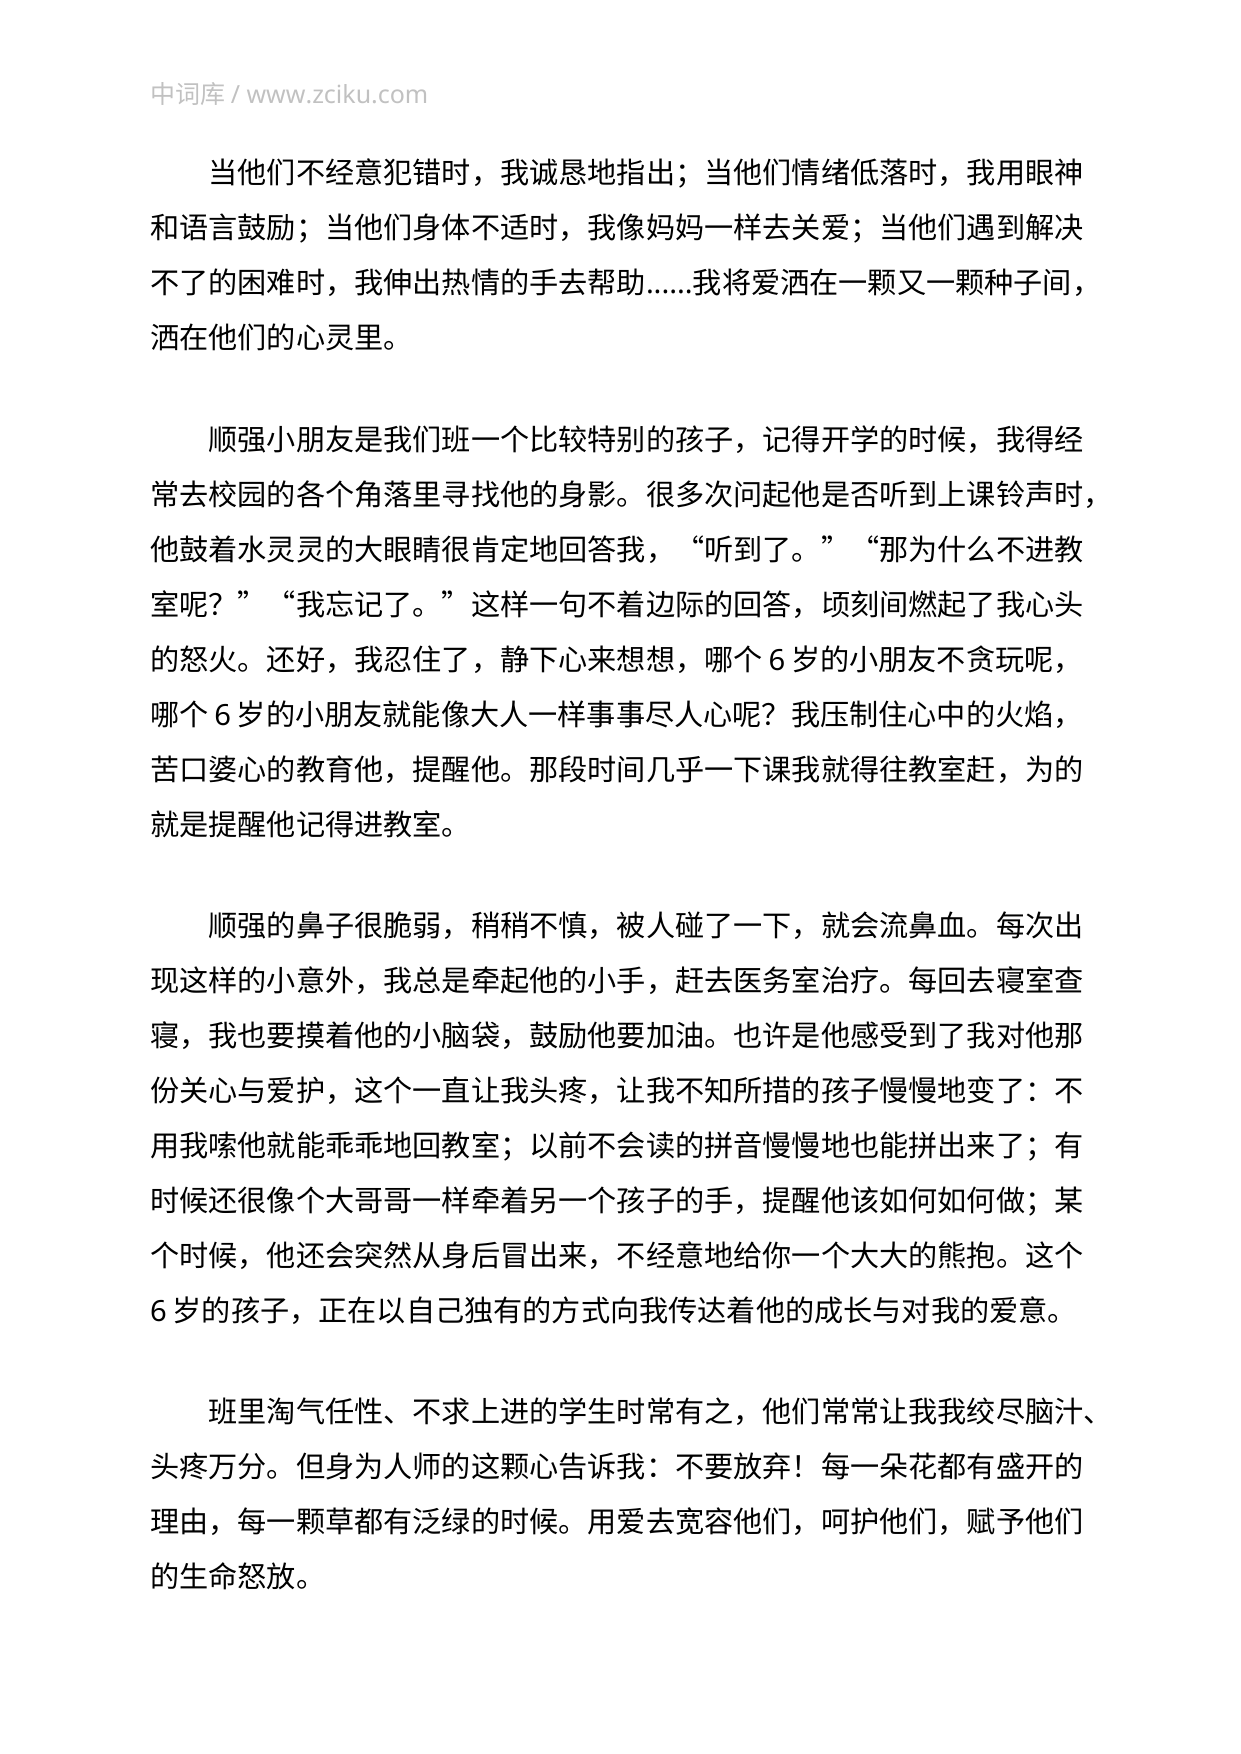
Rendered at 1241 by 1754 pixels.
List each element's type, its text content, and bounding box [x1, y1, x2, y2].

text 当他们不经意犯错时，我诚恳地指出；当他们情绪低落时，我用眼神和语言鼓励；当他们身体不适时，我像妈妈一样去关爱；当他们遇到解决不了的困难时，我伸出热情的手去帮助......我将爱洒在一颗又一颗种子间，洒在他们的心灵里。 [150, 150, 1090, 357]
text 顺强小朋友是我们班一个比较特别的孩子，记得开学的时候，我得经常去校园的各个角落里寻找他的身影。很多次问起他是否听到上课铃声时，他鼓着水灵灵的大眼睛很肯定地回答我，“听到了。”“那为什么不进教室呢？”“我忘记了。”这样一句不着边际的回答，顷刻间燃起了我心头的怒火。还好，我忍住了，静下心来想想，哪个6岁的小朋友不贪玩呢，哪个6岁的小朋友就能像大人一样事事尽人心呢？我压制住心中的火焰，苦口婆心的教育他，提醒他。那段时间几乎一下课我就得往教室赶，为的就是提醒他记得进教室。 [150, 417, 1090, 843]
text 班里淘气任性、不求上进的学生时常有之，他们常常让我我绞尽脑汁、头疼万分。但身为人师的这颗心告诉我：不要放弃！每一朵花都有盛开的理由，每一颗草都有泛绿的时候。用爱去宽容他们，呵护他们，赋予他们的生命怒放。 [150, 1389, 1090, 1596]
text 顺强的鼻子很脆弱，稍稍不慎，被人碰了一下，就会流鼻血。每次出现这样的小意外，我总是牵起他的小手，赶去医务室治疗。每回去寝室查寝，我也要摸着他的小脑袋，鼓励他要加油。也许是他感受到了我对他那份关心与爱护，这个一直让我头疼，让我不知所措的孩子慢慢地变了：不用我嗦他就能乖乖地回教室；以前不会读的拼音慢慢地也能拼出来了；有时候还很像个大哥哥一样牵着另一个孩子的手，提醒他该如何如何做；某个时候，他还会突然从身后冒出来，不经意地给你一个大大的熊抱。这个6岁的孩子，正在以自己独有的方式向我传达着他的成长与对我的爱意。 [150, 903, 1090, 1329]
